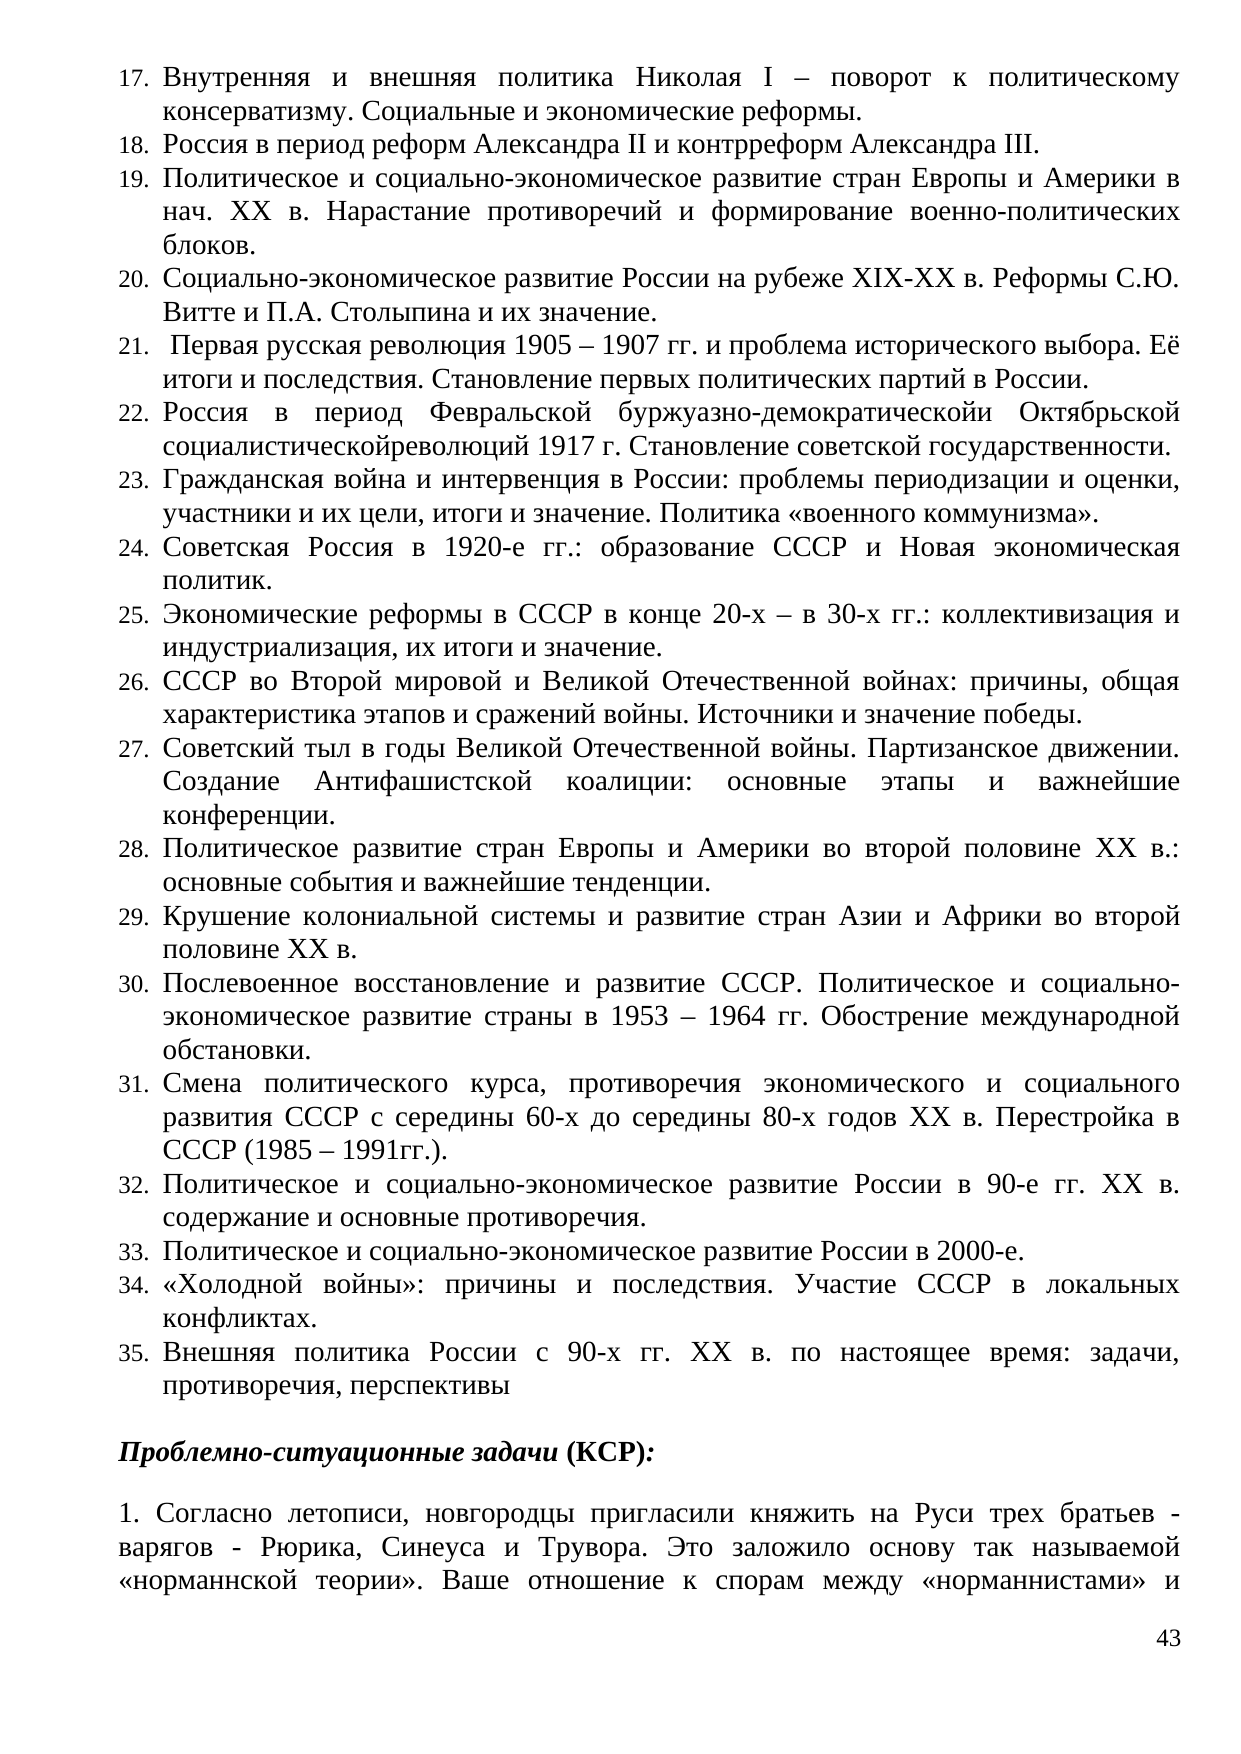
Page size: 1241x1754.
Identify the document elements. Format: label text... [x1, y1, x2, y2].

list Гражданская война и интервенция в России: проблемы периодизации и оценки, участники и их цели, итоги и значение. Политика «военного коммунизма». [118, 462, 1181, 529]
text Проблемно-ситуационные задачи (КСР): [118, 1434, 1181, 1468]
list Социально-экономическое развитие России на рубеже XIX-XX в. Реформы С.Ю. Витте и П.А. Столыпина и их значение. [118, 260, 1181, 327]
list Послевоенное восстановление и развитие СССР. Политическое и социально-экономическое развитие страны в 1953 – 1964 гг. Обострение международной обстановки. [118, 965, 1181, 1065]
list Политическое и социально-экономическое развитие России в 2000-е. [118, 1233, 1181, 1267]
list Советская Россия в 1920-е гг.: образование СССР и Новая экономическая политик. [118, 529, 1181, 596]
list Первая русская революция 1905 – 1907 гг. и проблема исторического выбора. Её итоги и последствия. Становление первых политических партий в России. [118, 327, 1181, 394]
list СССР во Второй мировой и Великой Отечественной войнах: причины, общая характеристика этапов и сражений войны. Источники и значение победы. [118, 663, 1181, 730]
list Экономические реформы в СССР в конце 20-х – в 30-х гг.: коллективизация и индустриализация, их итоги и значение. [118, 596, 1181, 663]
list Крушение колониальной системы и развитие стран Азии и Африки во второй половине ХХ в. [118, 898, 1181, 965]
list Россия в период реформ Александра II и контрреформ Александра III. [118, 126, 1181, 160]
list Смена политического курса, противоречия экономического и социального развития СССР с середины 60-х до середины 80-х годов XX в. Перестройка в СССР (1985 – 1991гг.). [118, 1065, 1181, 1166]
list Советский тыл в годы Великой Отечественной войны. Партизанское движении. Создание Антифашистской коалиции: основные этапы и важнейшие конференции. [118, 730, 1181, 831]
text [118, 1495, 1181, 1596]
list Внешняя политика России с 90-х гг. ХХ в. по настоящее время: задачи, противоречия, перспективы [118, 1334, 1181, 1401]
list Политическое и социально-экономическое развитие России в 90-е гг. ХХ в. содержание и основные противоречия. [118, 1166, 1181, 1233]
list Политическое развитие стран Европы и Америки во второй половине ХХ в.: основные события и важнейшие тенденции. [118, 831, 1181, 898]
list Россия в период Февральской буржуазно-демократическойи Октябрьской социалистическойреволюций 1917 г. Становление советской государственности. [118, 394, 1181, 462]
list Внутренняя и внешняя политика Николая I – поворот к политическому консерватизму. Социальные и экономические реформы. [118, 59, 1181, 126]
list Политическое и социально-экономическое развитие стран Европы и Америки в нач. ХХ в. Нарастание противоречий и формирование военно-политических блоков. [118, 160, 1181, 260]
list «Холодной войны»: причины и последствия. Участие СССР в локальных конфликтах. [118, 1267, 1181, 1334]
